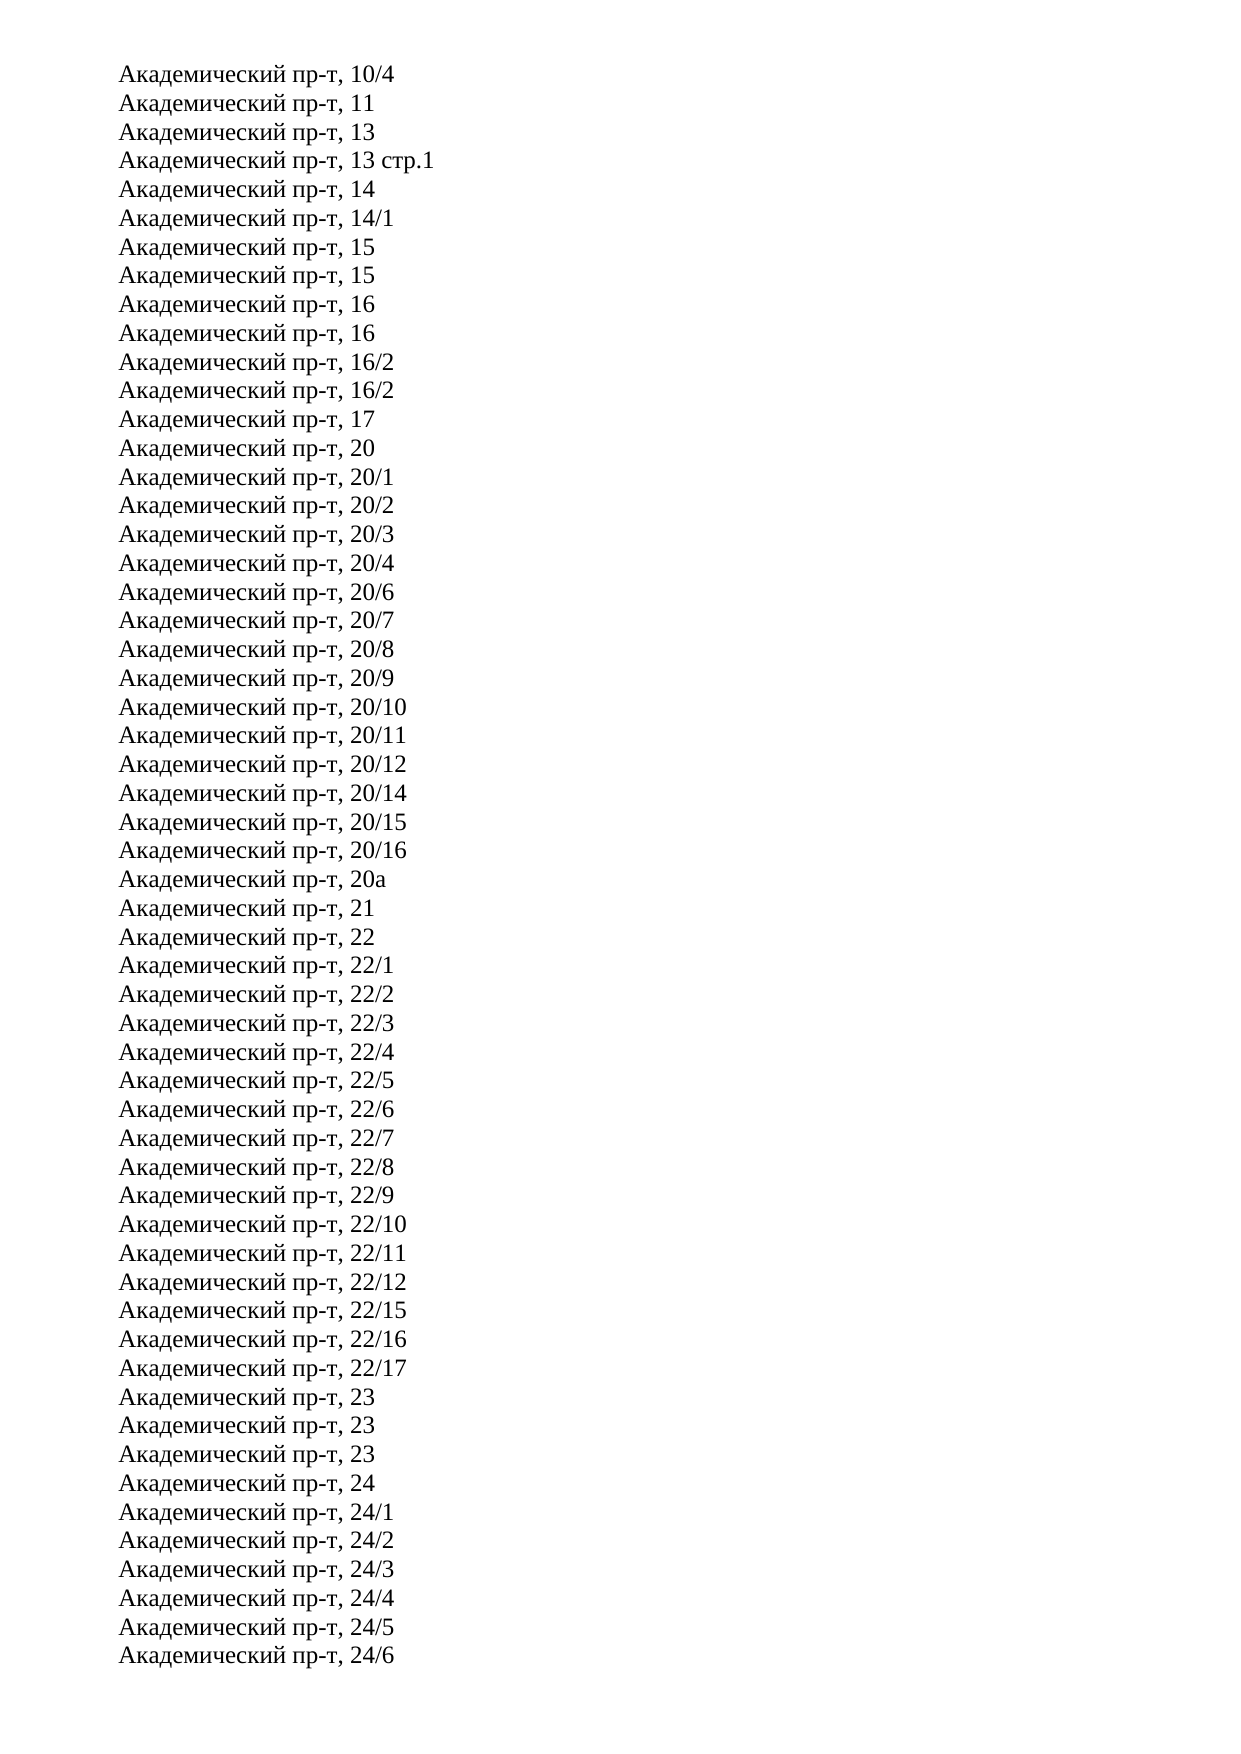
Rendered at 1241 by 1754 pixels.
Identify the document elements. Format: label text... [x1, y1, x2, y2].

text Академический пр-т, 22/16 [118, 1324, 1181, 1353]
text Академический пр-т, 22/5 [118, 1065, 1181, 1094]
text Академический пр-т, 16 [118, 318, 1181, 347]
text Академический пр-т, 24/2 [118, 1525, 1181, 1554]
text Академический пр-т, 22/10 [118, 1209, 1181, 1238]
text Академический пр-т, 24/6 [118, 1640, 1181, 1669]
text Академический пр-т, 22/9 [118, 1180, 1181, 1209]
text Академический пр-т, 22/11 [118, 1238, 1181, 1267]
text Академический пр-т, 20/15 [118, 807, 1181, 835]
text Академический пр-т, 24/1 [118, 1497, 1181, 1525]
text Академический пр-т, 22/15 [118, 1295, 1181, 1324]
text Академический пр-т, 20 [118, 433, 1181, 462]
text Академический пр-т, 21 [118, 893, 1181, 922]
text Академический пр-т, 20/10 [118, 692, 1181, 720]
text Академический пр-т, 22 [118, 922, 1181, 950]
text Академический пр-т, 20/8 [118, 634, 1181, 663]
text Академический пр-т, 16 [118, 289, 1181, 318]
text Академический пр-т, 20/11 [118, 720, 1181, 749]
text Академический пр-т, 20а [118, 864, 1181, 893]
text Академический пр-т, 20/3 [118, 519, 1181, 548]
text Академический пр-т, 20/6 [118, 577, 1181, 605]
text Академический пр-т, 20/2 [118, 490, 1181, 519]
text Академический пр-т, 20/14 [118, 778, 1181, 807]
text Академический пр-т, 17 [118, 404, 1181, 433]
text Академический пр-т, 14/1 [118, 203, 1181, 232]
text Академический пр-т, 15 [118, 260, 1181, 289]
text Академический пр-т, 22/7 [118, 1123, 1181, 1152]
text Академический пр-т, 16/2 [118, 375, 1181, 404]
text Академический пр-т, 10/4 [118, 59, 1181, 88]
text Академический пр-т, 13 [118, 117, 1181, 145]
text Академический пр-т, 14 [118, 174, 1181, 203]
text Академический пр-т, 20/7 [118, 605, 1181, 634]
text Академический пр-т, 24 [118, 1468, 1181, 1497]
text Академический пр-т, 13 стр.1 [118, 145, 1181, 174]
text Академический пр-т, 22/2 [118, 979, 1181, 1008]
text Академический пр-т, 24/4 [118, 1583, 1181, 1612]
text Академический пр-т, 24/5 [118, 1612, 1181, 1640]
text Академический пр-т, 24/3 [118, 1554, 1181, 1583]
text Академический пр-т, 22/1 [118, 950, 1181, 979]
text Академический пр-т, 22/12 [118, 1267, 1181, 1295]
text Академический пр-т, 16/2 [118, 347, 1181, 375]
text Академический пр-т, 23 [118, 1410, 1181, 1439]
text Академический пр-т, 20/9 [118, 663, 1181, 692]
text Академический пр-т, 22/17 [118, 1353, 1181, 1382]
text Академический пр-т, 22/3 [118, 1008, 1181, 1037]
text Академический пр-т, 20/16 [118, 835, 1181, 864]
text Академический пр-т, 23 [118, 1439, 1181, 1468]
text Академический пр-т, 22/4 [118, 1037, 1181, 1065]
text Академический пр-т, 22/8 [118, 1152, 1181, 1180]
text Академический пр-т, 15 [118, 232, 1181, 260]
text Академический пр-т, 23 [118, 1382, 1181, 1410]
text Академический пр-т, 22/6 [118, 1094, 1181, 1123]
text Академический пр-т, 11 [118, 88, 1181, 117]
text Академический пр-т, 20/12 [118, 749, 1181, 778]
text Академический пр-т, 20/4 [118, 548, 1181, 577]
text Академический пр-т, 20/1 [118, 462, 1181, 490]
